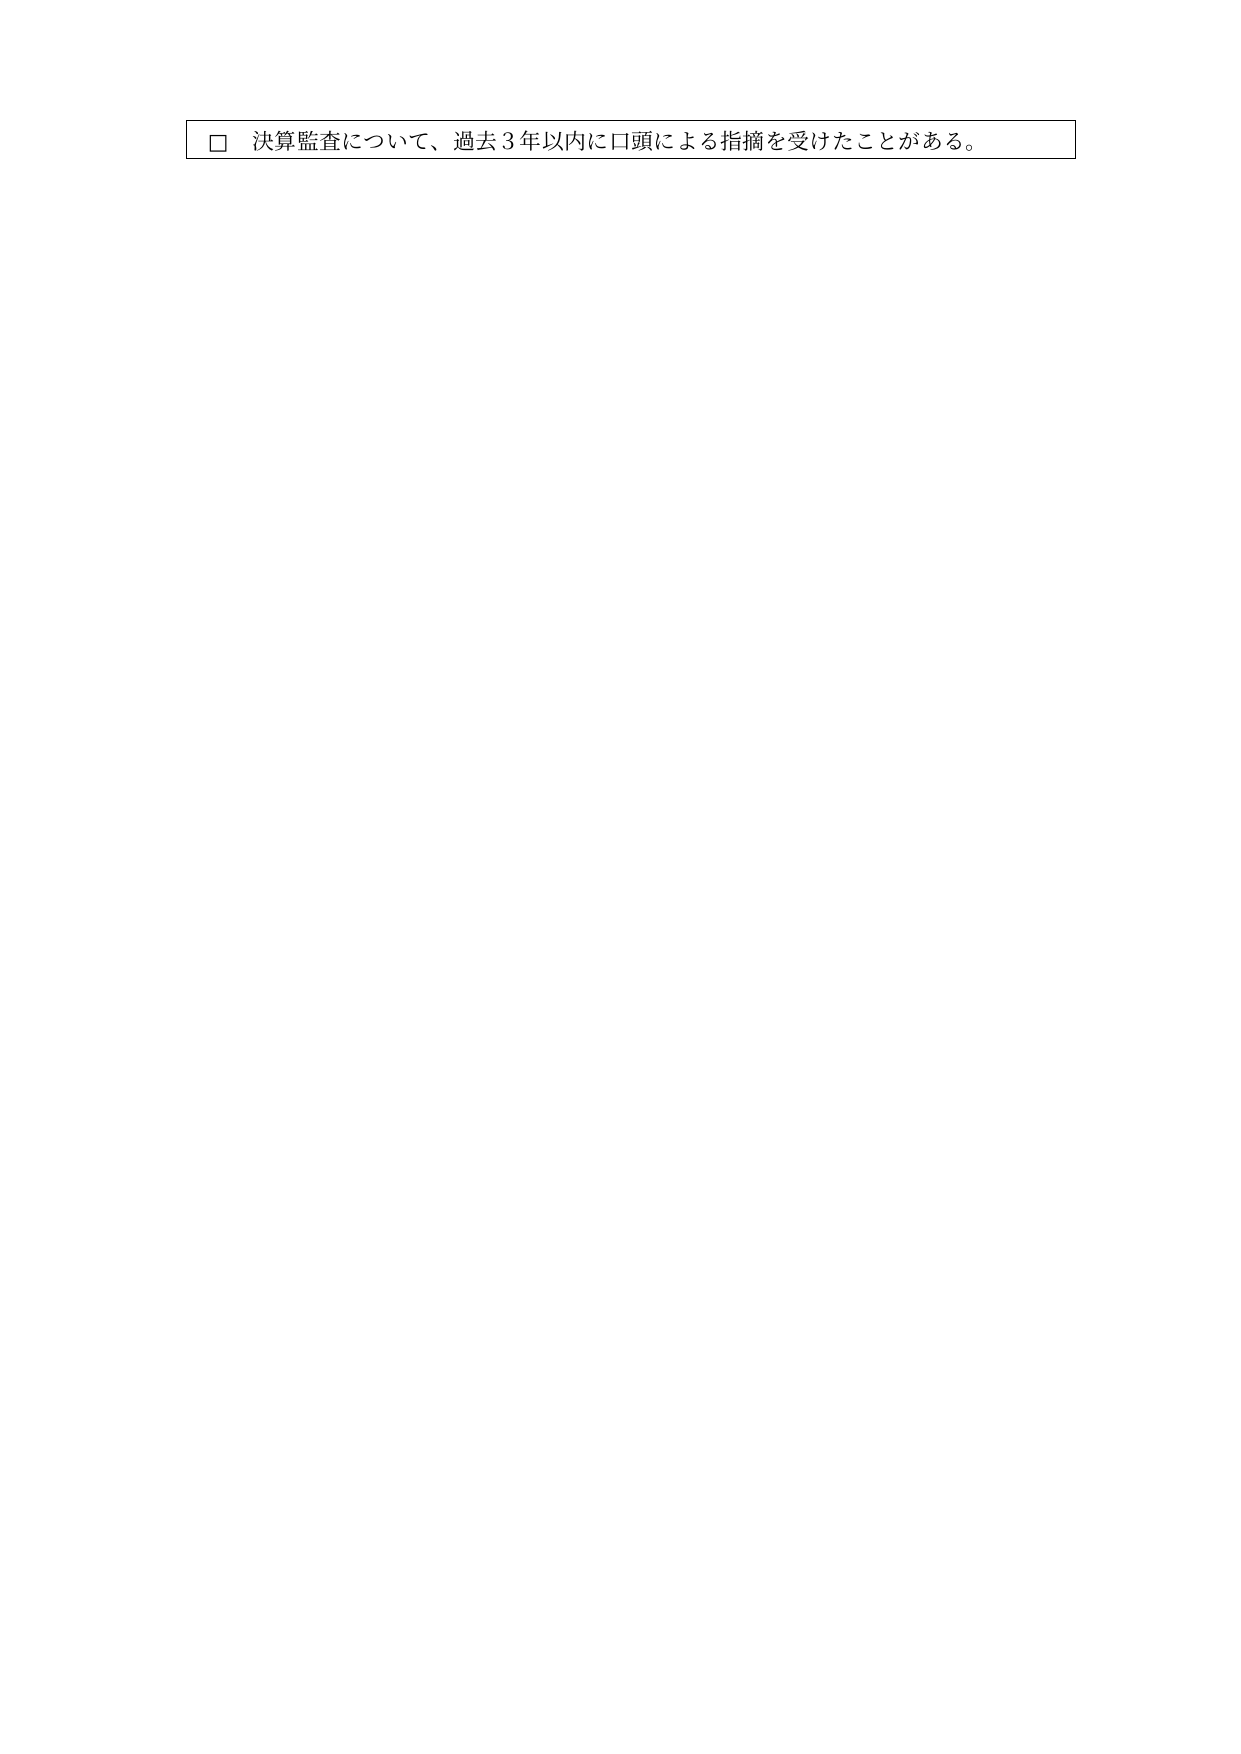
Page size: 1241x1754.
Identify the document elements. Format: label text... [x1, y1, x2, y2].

table_cell □ 決算監査について、過去３年以内に口頭による指摘を受けたことがある。 [187, 121, 1075, 158]
